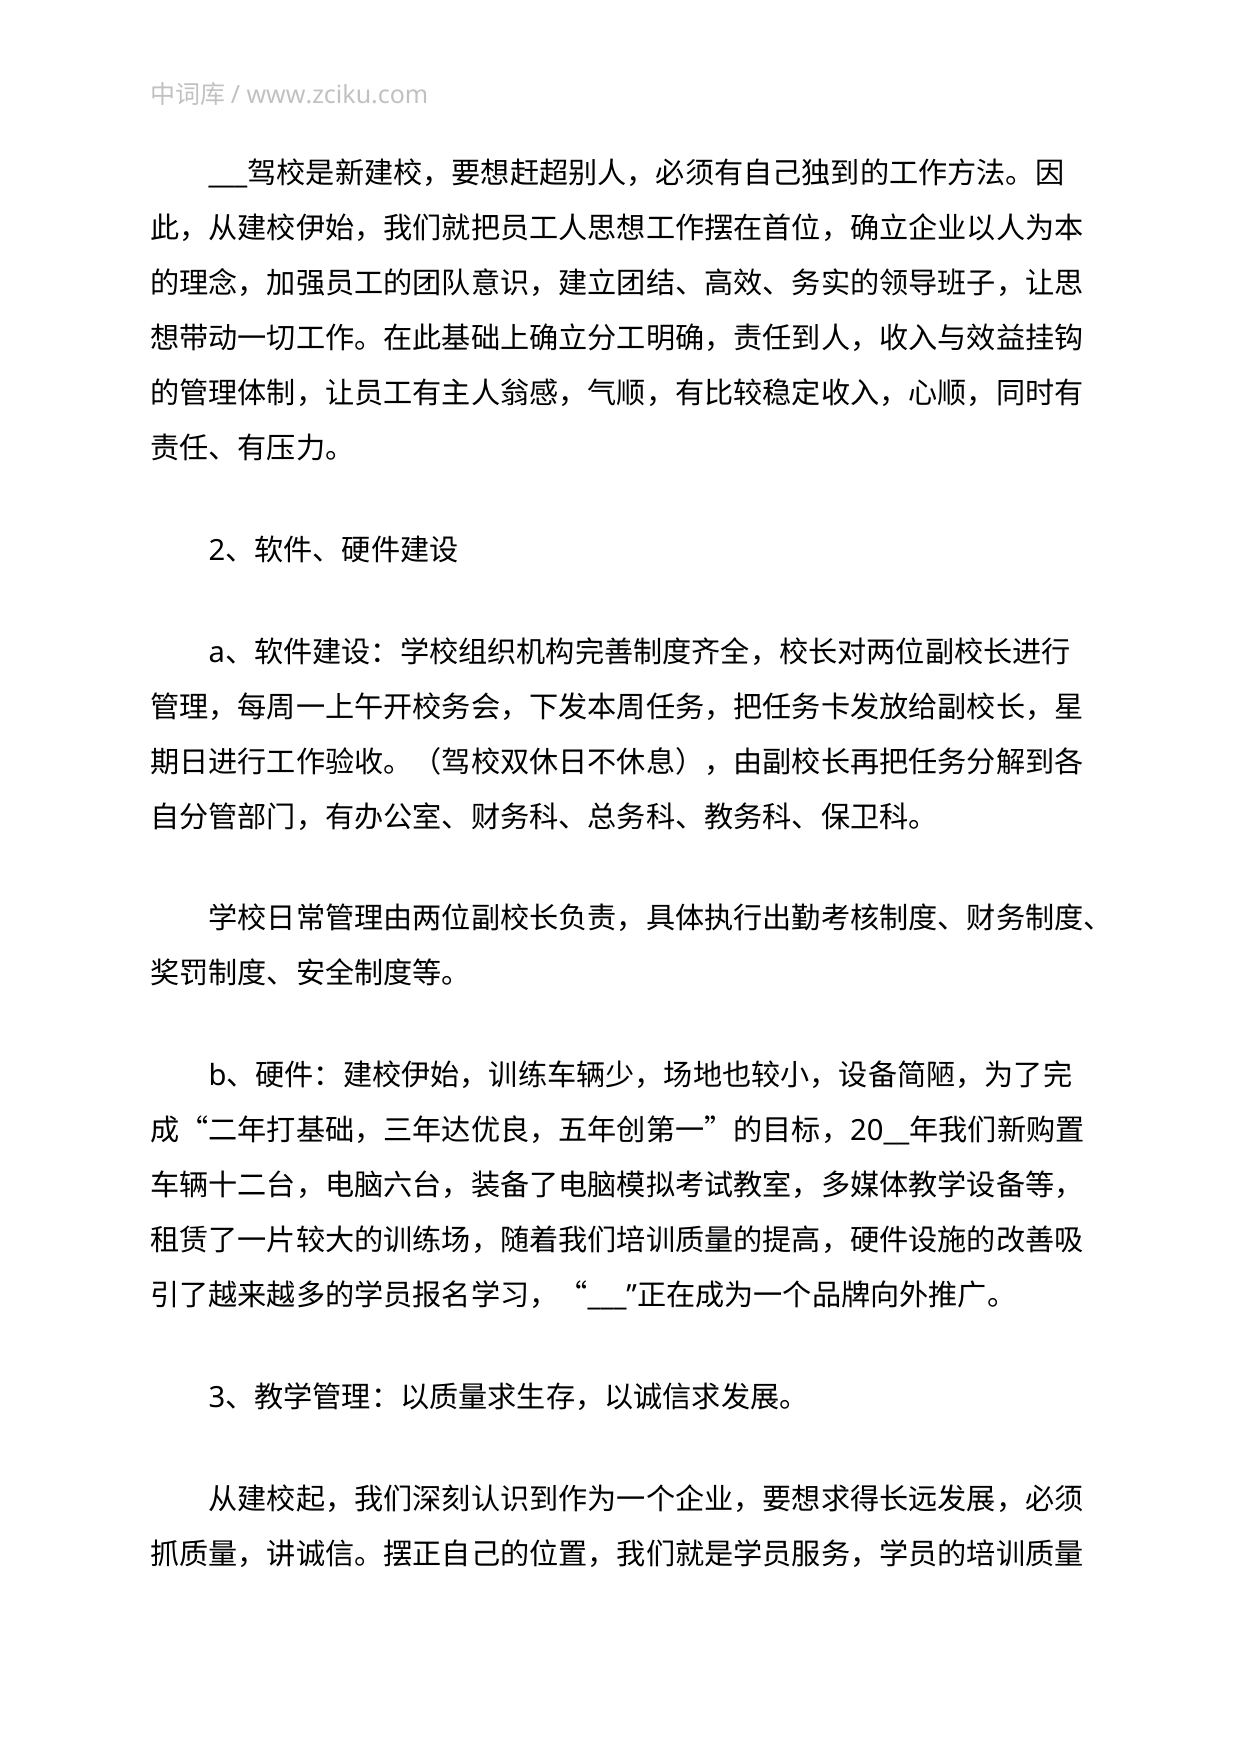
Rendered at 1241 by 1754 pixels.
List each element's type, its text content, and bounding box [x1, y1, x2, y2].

text b、硬件：建校伊始，训练车辆少，场地也较小，设备简陋，为了完成“二年打基础，三年达优良，五年创第一”的目标，20__年我们新购置车辆十二台，电脑六台，装备了电脑模拟考试教室，多媒体教学设备等，租赁了一片较大的训练场，随着我们培训质量的提高，硬件设施的改善吸引了越来越多的学员报名学习，“___”正在成为一个品牌向外推广。 [150, 1052, 1090, 1314]
text 2、软件、硬件建设 [150, 526, 1090, 569]
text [150, 1475, 1090, 1572]
text ___驾校是新建校，要想赶超别人，必须有自己独到的工作方法。因此，从建校伊始，我们就把员工人思想工作摆在首位，确立企业以人为本的理念，加强员工的团队意识，建立团结、高效、务实的领导班子，让思想带动一切工作。在此基础上确立分工明确，责任到人，收入与效益挂钩的管理体制，让员工有主人翁感，气顺，有比较稳定收入，心顺，同时有责任、有压力。 [150, 150, 1090, 467]
text 3、教学管理：以质量求生存，以诚信求发展。 [150, 1373, 1090, 1416]
text 学校日常管理由两位副校长负责，具体执行出勤考核制度、财务制度、奖罚制度、安全制度等。 [150, 895, 1090, 992]
text a、软件建设：学校组织机构完善制度齐全，校长对两位副校长进行管理，每周一上午开校务会，下发本周任务，把任务卡发放给副校长，星期日进行工作验收。（驾校双休日不休息），由副校长再把任务分解到各自分管部门，有办公室、财务科、总务科、教务科、保卫科。 [150, 628, 1090, 835]
